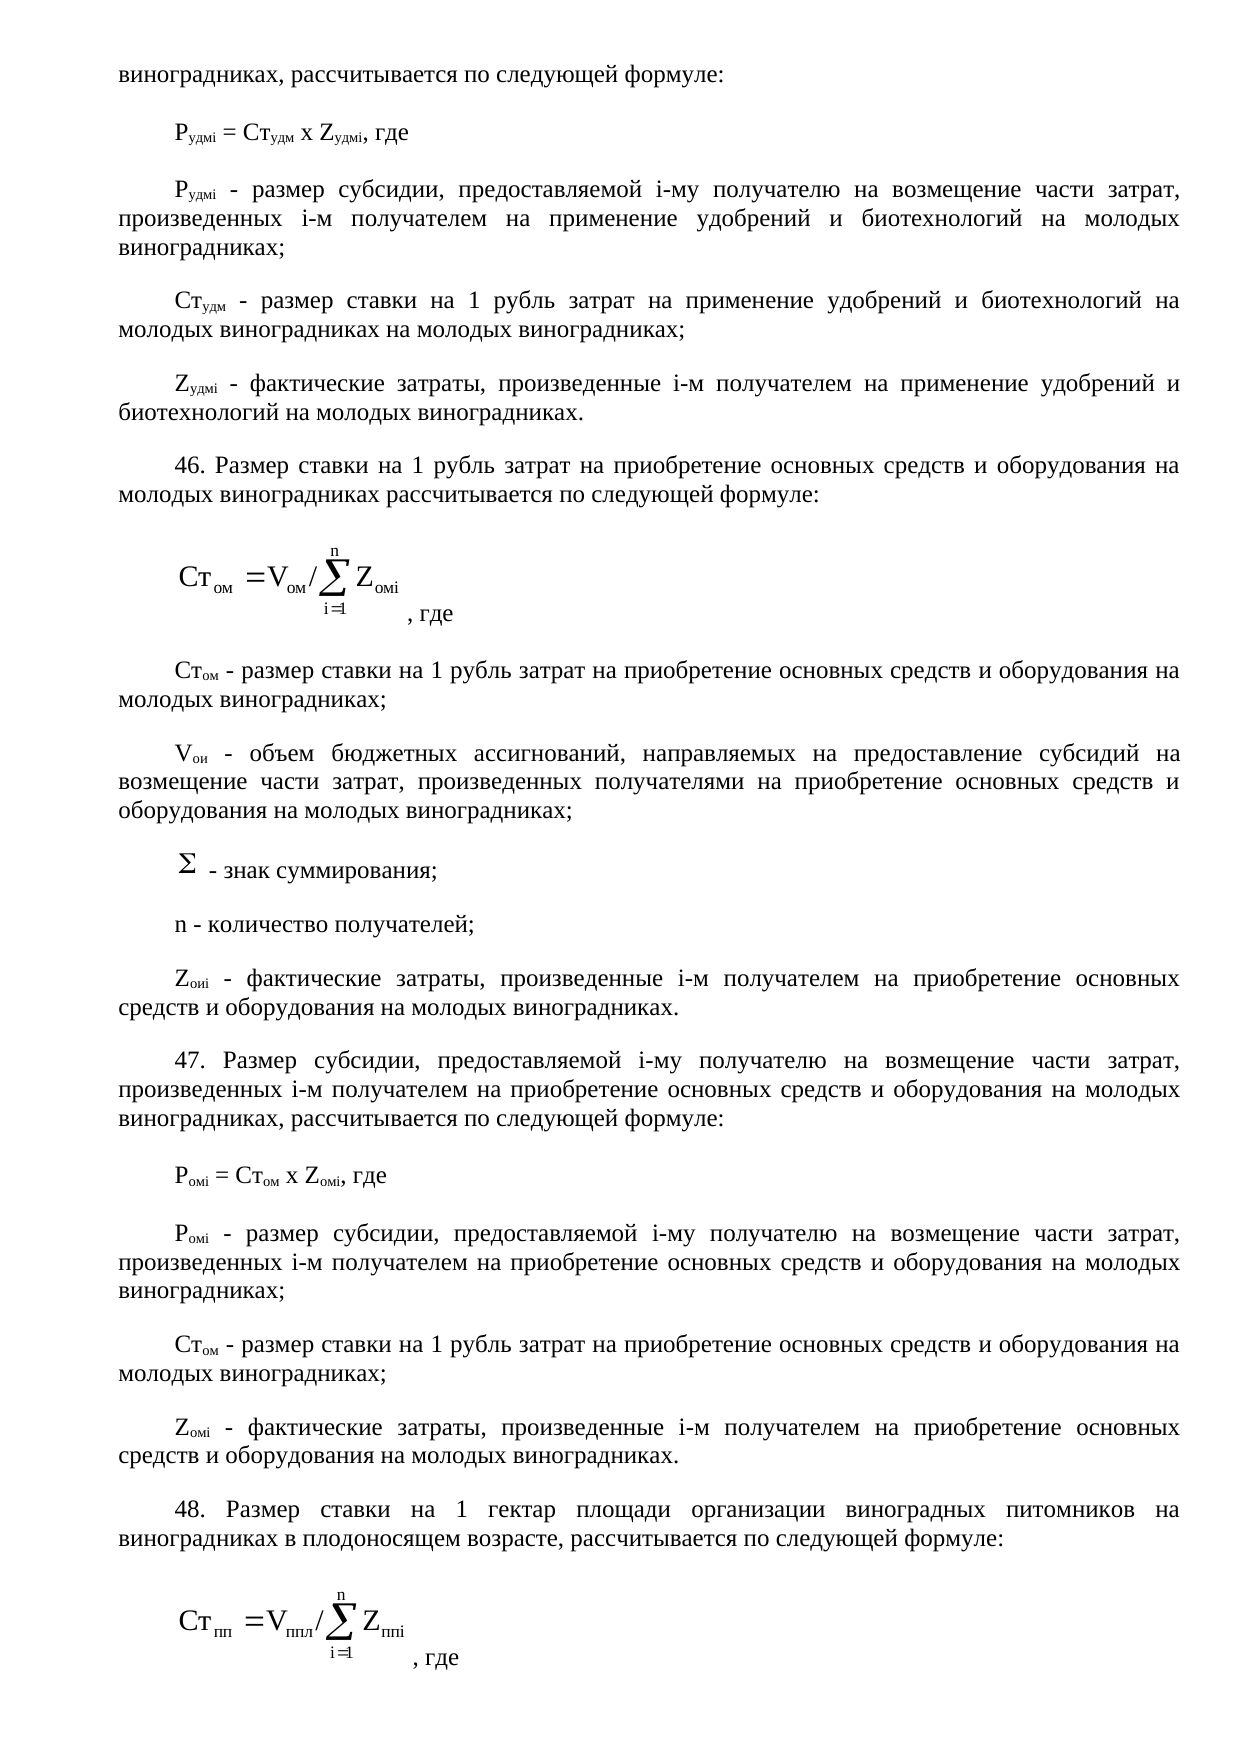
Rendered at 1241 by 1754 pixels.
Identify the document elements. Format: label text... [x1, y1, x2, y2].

text 48. Размер ставки на 1 гектар площади организации виноградных питомников на виноградниках в плодоносящем возрасте, рассчитывается по следующей формуле: [118, 1494, 1181, 1552]
text 46. Размер ставки на 1 рубль затрат на приобретение основных средств и оборудования на молодых виноградниках рассчитывается по следующей формуле: [118, 450, 1181, 508]
text Pомi = Стом x Zомi, где [118, 1161, 1181, 1189]
text n - количество получателей; [118, 909, 1181, 938]
text Стом - размер ставки на 1 рубль затрат на приобретение основных средств и оборудования на молодых виноградниках; [118, 655, 1181, 713]
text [118, 59, 1181, 88]
text Pудмi = Студм x Zудмi, где [118, 117, 1181, 145]
text Студм - размер ставки на 1 рубль затрат на применение удобрений и биотехнологий на молодых виноградниках на молодых виноградниках; [118, 285, 1181, 343]
text Vои - объем бюджетных ассигнований, направляемых на предоставление субсидий на возмещение части затрат, произведенных получателями на приобретение основных средств и оборудования на молодых виноградниках; [118, 738, 1181, 824]
text Zоиi - фактические затраты, произведенные i-м получателем на приобретение основных средств и оборудования на молодых виноградниках. [118, 963, 1181, 1021]
text 47. Размер субсидии, предоставляемой i-му получателю на возмещение части затрат, произведенных i-м получателем на приобретение основных средств и оборудования на молодых виноградниках, рассчитывается по следующей формуле: [118, 1046, 1181, 1132]
text Zомi - фактические затраты, произведенные i-м получателем на приобретение основных средств и оборудования на молодых виноградниках. [118, 1412, 1181, 1469]
text Zудмi - фактические затраты, произведенные i-м получателем на применение удобрений и биотехнологий на молодых виноградниках. [118, 368, 1181, 425]
text Pудмi - размер субсидии, предоставляемой i-му получателю на возмещение части затрат, произведенных i-м получателем на применение удобрений и биотехнологий на молодых виноградниках; [118, 174, 1181, 260]
text Pомi - размер субсидии, предоставляемой i-му получателю на возмещение части затрат, произведенных i-м получателем на приобретение основных средств и оборудования на молодых виноградниках; [118, 1218, 1181, 1304]
text Стом - размер ставки на 1 рубль затрат на приобретение основных средств и оборудования на молодых виноградниках; [118, 1329, 1181, 1387]
text , где [118, 1581, 1181, 1670]
text , где [118, 537, 1181, 626]
text - знак суммирования; [118, 849, 1181, 884]
